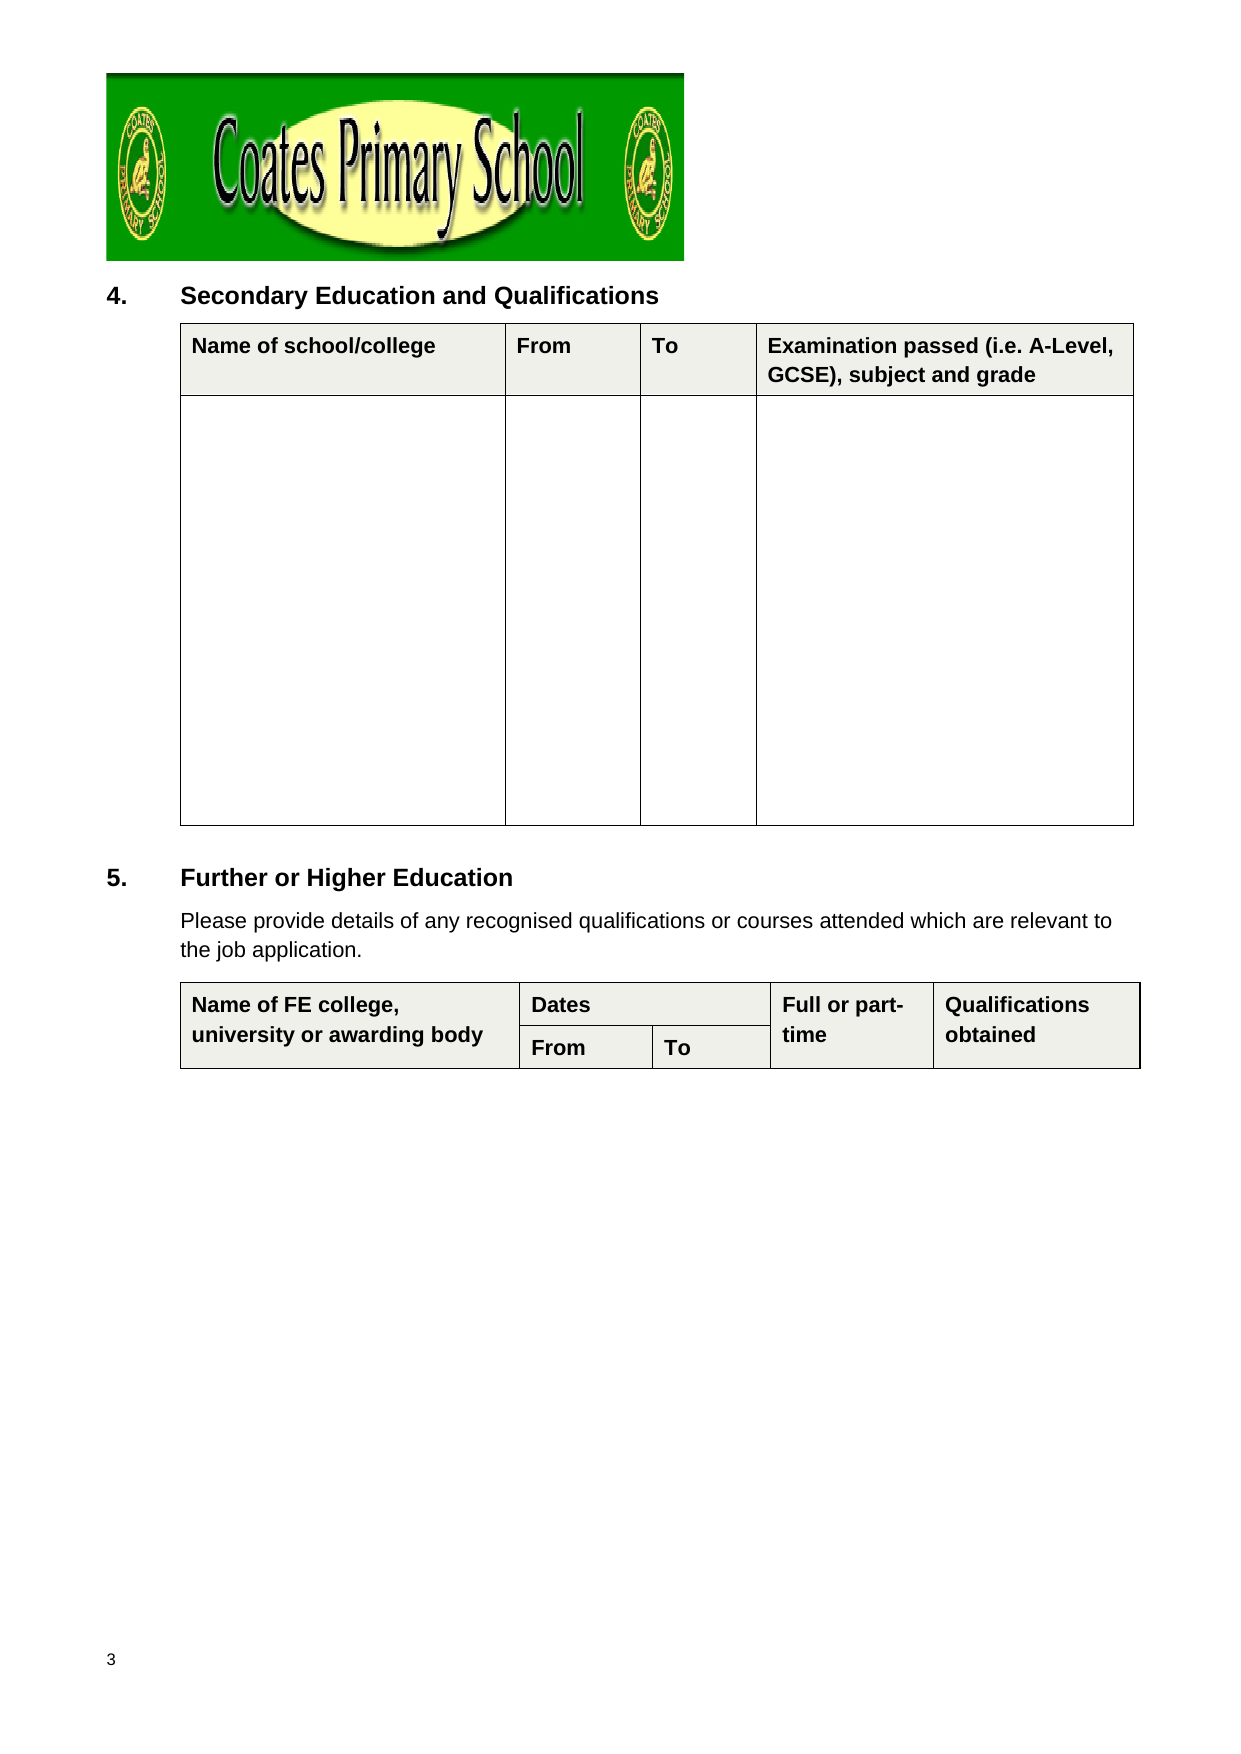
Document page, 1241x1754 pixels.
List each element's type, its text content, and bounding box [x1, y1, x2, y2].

table_header Dates [520, 983, 770, 1025]
table_cell [757, 396, 1133, 825]
table_header Name of FE college, university or awarding body [181, 983, 519, 1068]
table_header Name of school/college [181, 324, 505, 394]
table_header Examination passed (i.e. A-Level, GCSE), subject and grade [757, 324, 1133, 394]
table_header Qualifications obtained [934, 983, 1139, 1068]
text Please provide details of any recognised qualifications or courses attended which are relevant to the job application. [180, 905, 1134, 963]
table_header To [641, 324, 756, 394]
table_cell [181, 396, 505, 825]
table_cell [641, 396, 756, 825]
table_cell [506, 396, 640, 825]
table_cell From [520, 1026, 652, 1068]
subtitle Further or Higher Education [106, 863, 1134, 893]
picture [106, 73, 685, 261]
table_header Full or part-time [771, 983, 933, 1068]
table_cell To [653, 1026, 770, 1068]
table_header From [506, 324, 640, 394]
subtitle Secondary Education and Qualifications [106, 281, 1134, 310]
